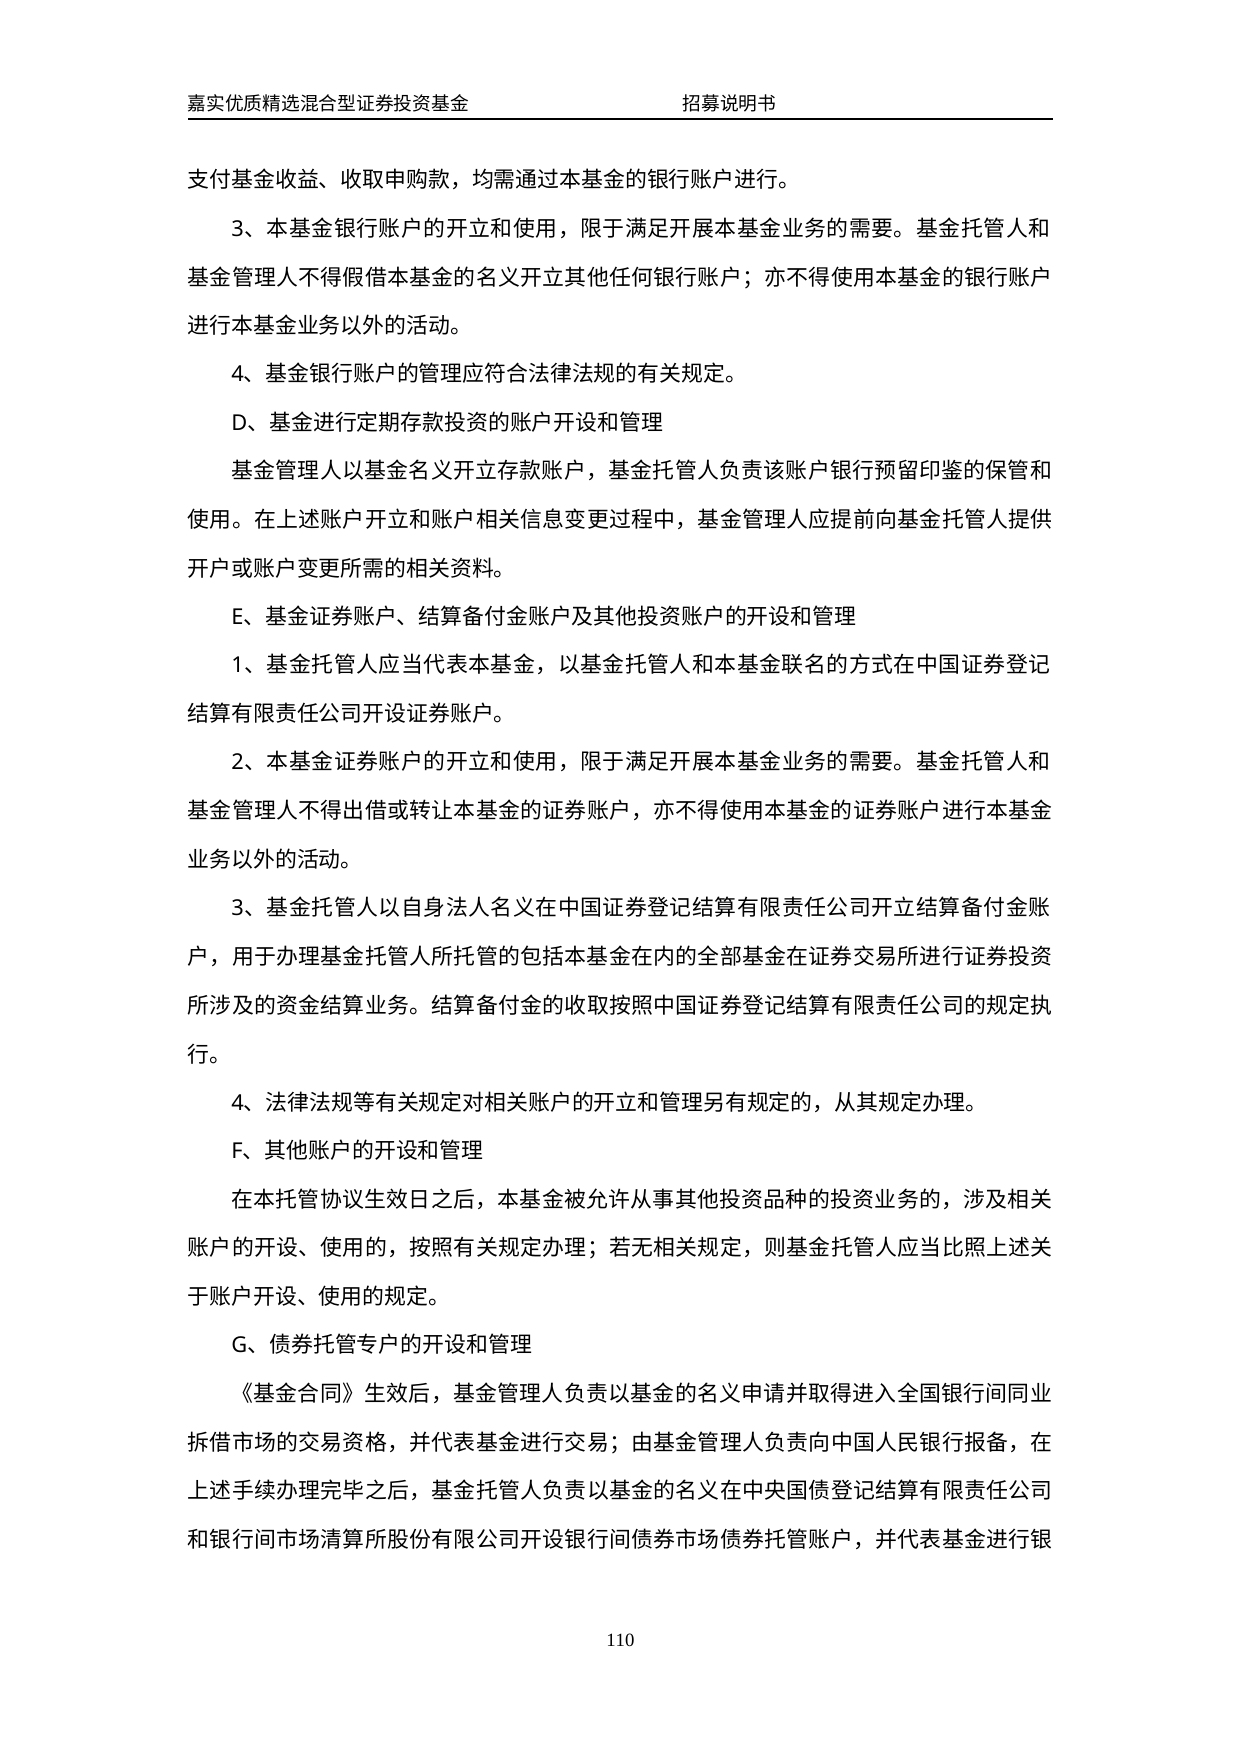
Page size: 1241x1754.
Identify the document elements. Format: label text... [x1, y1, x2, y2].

text 基金管理人以基金名义开立存款账户，基金托管人负责该账户银行预留印鉴的保管和使用。在上述账户开立和账户相关信息变更过程中，基金管理人应提前向基金托管人提供开户或账户变更所需的相关资料。 [187, 453, 1053, 583]
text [187, 1375, 1053, 1554]
text D、基金进行定期存款投资的账户开设和管理 [187, 404, 1053, 437]
text 在本托管协议生效日之后，本基金被允许从事其他投资品种的投资业务的，涉及相关账户的开设、使用的，按照有关规定办理；若无相关规定，则基金托管人应当比照上述关于账户开设、使用的规定。 [187, 1181, 1053, 1311]
text E、基金证券账户、结算备付金账户及其他投资账户的开设和管理 [187, 599, 1053, 631]
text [187, 162, 1053, 194]
text G、债券托管专户的开设和管理 [187, 1327, 1053, 1359]
text F、其他账户的开设和管理 [187, 1133, 1053, 1165]
text 4、基金银行账户的管理应符合法律法规的有关规定。 [187, 356, 1053, 389]
text 3、基金托管人以自身法人名义在中国证券登记结算有限责任公司开立结算备付金账户，用于办理基金托管人所托管的包括本基金在内的全部基金在证券交易所进行证券投资所涉及的资金结算业务。结算备付金的收取按照中国证券登记结算有限责任公司的规定执行。 [187, 890, 1053, 1069]
text 3、本基金银行账户的开立和使用，限于满足开展本基金业务的需要。基金托管人和基金管理人不得假借本基金的名义开立其他任何银行账户；亦不得使用本基金的银行账户进行本基金业务以外的活动。 [187, 210, 1053, 340]
text 1、基金托管人应当代表本基金，以基金托管人和本基金联名的方式在中国证券登记结算有限责任公司开设证券账户。 [187, 647, 1053, 728]
text 4、法律法规等有关规定对相关账户的开立和管理另有规定的，从其规定办理。 [187, 1084, 1053, 1117]
text 2、本基金证券账户的开立和使用，限于满足开展本基金业务的需要。基金托管人和基金管理人不得出借或转让本基金的证券账户，亦不得使用本基金的证券账户进行本基金业务以外的活动。 [187, 744, 1053, 874]
